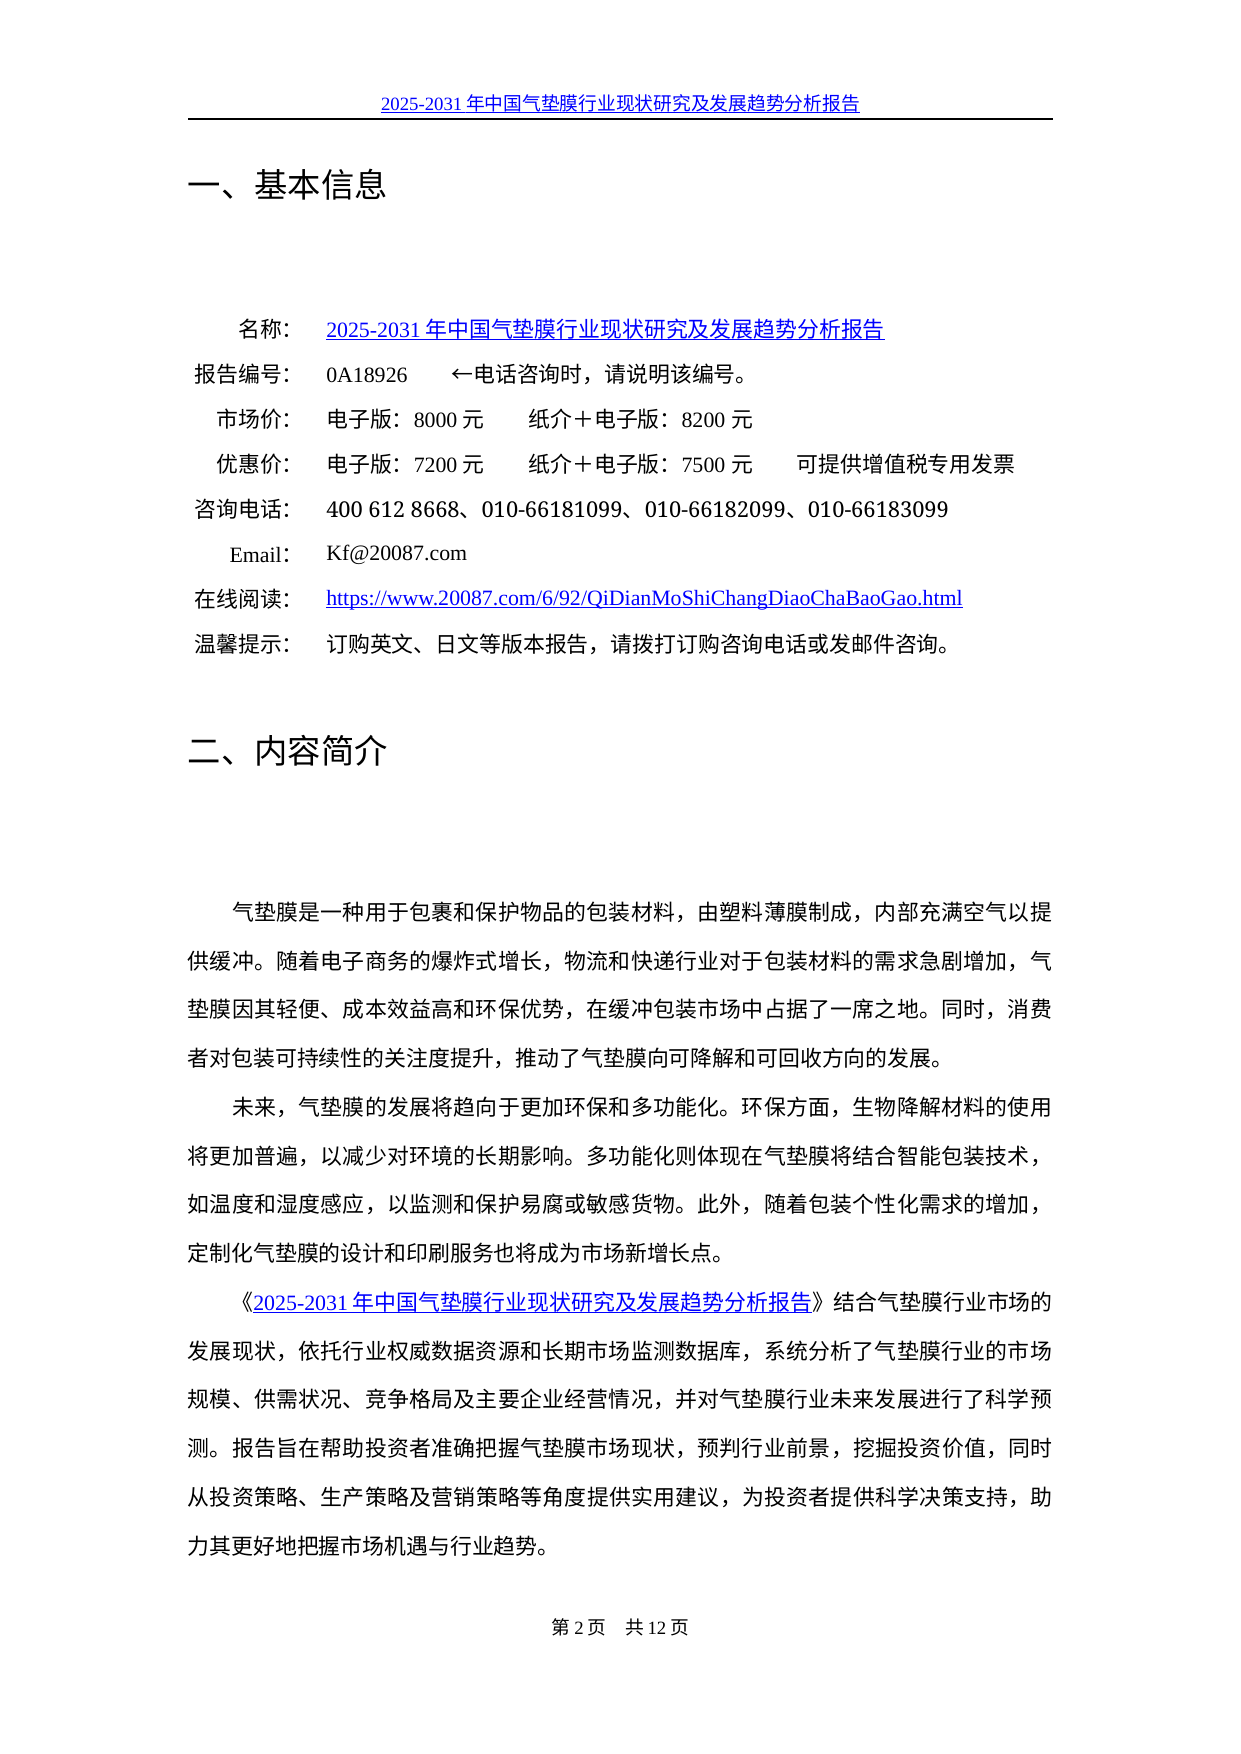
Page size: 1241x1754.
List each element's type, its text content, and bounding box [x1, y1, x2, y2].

table_cell 电子版：7200 元 纸介＋电子版：7500 元 可提供增值税专用发票 [315, 447, 1073, 492]
table_cell 在线阅读： [167, 582, 315, 627]
table_cell 电子版：8000 元 纸介＋电子版：8200 元 [315, 402, 1073, 447]
table_cell 市场价： [167, 402, 315, 447]
table_header 名称： [167, 312, 315, 357]
table_cell 咨询电话： [167, 492, 315, 537]
table_cell 400 612 8668、010-66181099、010-66182099、010-66183099 [315, 492, 1073, 537]
table_header 2025-2031年中国气垫膜行业现状研究及发展趋势分析报告 [315, 312, 1073, 357]
table_cell 0A18926 ←电话咨询时，请说明该编号。 [315, 357, 1073, 402]
table_cell 优惠价： [167, 447, 315, 492]
title 二、内容简介 [187, 717, 1053, 782]
table_cell 温馨提示： [167, 627, 315, 672]
title 一、基本信息 [187, 150, 1053, 215]
table_cell 报告编号： [167, 357, 315, 402]
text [187, 894, 1053, 1561]
table_cell [315, 582, 1073, 627]
table_cell Email： [167, 537, 315, 582]
table_cell Kf@20087.com [315, 537, 1073, 582]
table_cell 订购英文、日文等版本报告，请拨打订购咨询电话或发邮件咨询。 [315, 627, 1073, 672]
